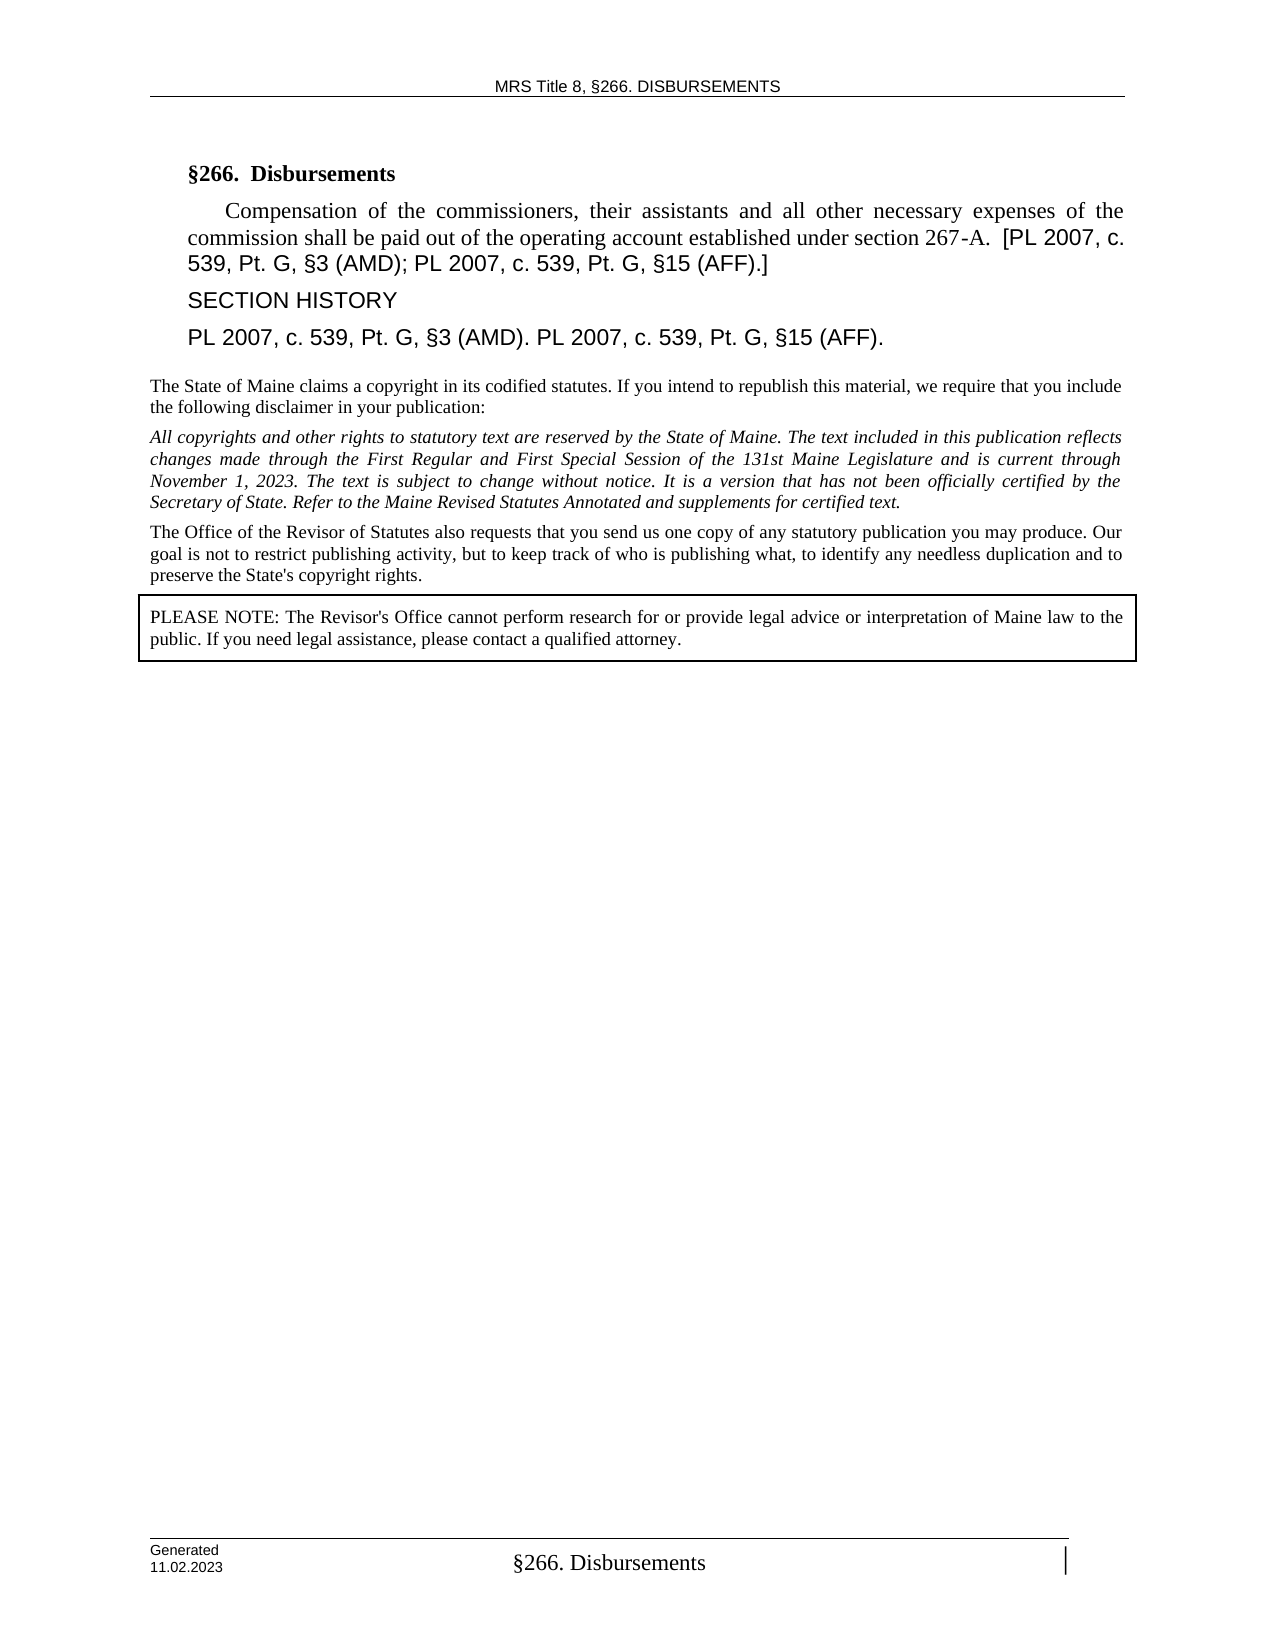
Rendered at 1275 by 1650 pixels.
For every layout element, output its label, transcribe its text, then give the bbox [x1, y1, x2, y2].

text All copyrights and other rights to statutory text are reserved by the State of Maine. The text included in this publication reflects changes made through the First Regular and First Special Session of the 131st Maine Legislature and is current through November 1, 2023 . The text is subject to change without notice. It is a version that has not been officially certified by the Secretary of State. Refer to the Maine Revised Statutes Annotated and supplements for certified text. [150, 426, 1125, 513]
text The Office of the Revisor of Statutes also requests that you send us one copy of any statutory publication you may produce. Our goal is not to restrict publishing activity, but to keep track of who is publishing what, to identify any needless duplication and to preserve the State's copyright rights. [150, 521, 1125, 586]
text Compensation of the commissioners, their assistants and all other necessary expenses of the commission shall be paid out of the operating account established under section 267‑A. [PL 2007, c. 539, Pt. G, §3 (AMD); PL 2007, c. 539, Pt. G, §15 (AFF).] [187, 197, 1125, 276]
text PLEASE NOTE: The Revisor's Office cannot perform research for or provide legal advice or interpretation of Maine law to the public. If you need legal assistance, please contact a qualified attorney. [140, 596, 1135, 660]
text The State of Maine claims a copyright in its codified statutes. If you intend to republish this material, we require that you include the following disclaimer in your publication: [150, 375, 1125, 418]
text PL 2007, c. 539, Pt. G, §3 (AMD). PL 2007, c. 539, Pt. G, §15 (AFF). [187, 323, 1125, 350]
text SECTION HISTORY [187, 287, 1125, 313]
text §266. Disbursements [187, 160, 1125, 187]
